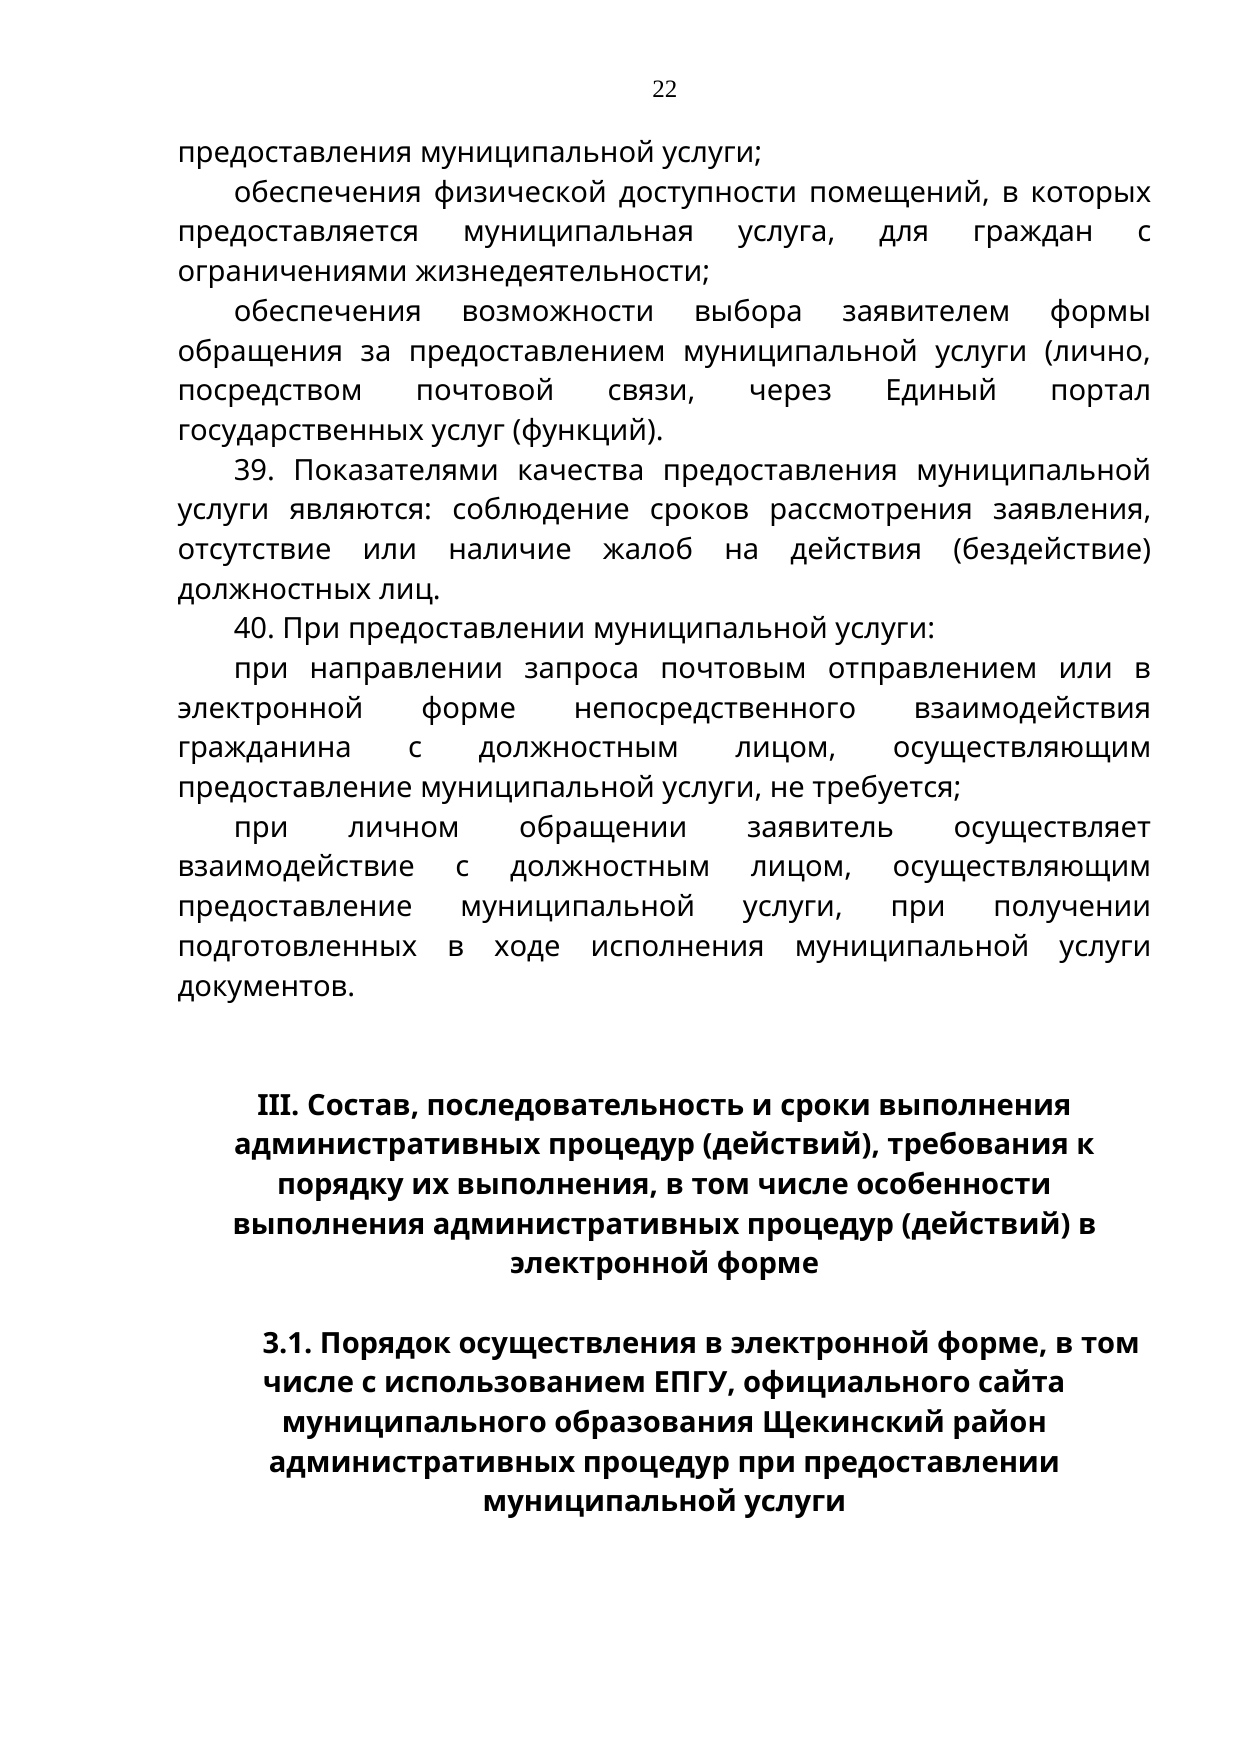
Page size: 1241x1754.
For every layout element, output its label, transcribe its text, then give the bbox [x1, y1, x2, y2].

text обеспечения возможности выбора заявителем формы обращения за предоставлением муниципальной услуги (лично, посредством почтовой связи, через Единый портал государственных услуг (функций). [177, 290, 1152, 449]
text 3.1. Порядок осуществления в электронной форме, в том числе с использованием ЕПГУ, официального сайта муниципального образования Щекинский район административных процедур при предоставлении муниципальной услуги [177, 1322, 1152, 1520]
title III. Состав, последовательность и сроки выполнения административных процедур (действий), требования к порядку их выполнения, в том числе особенности выполнения административных процедур (действий) в электронной форме [177, 1084, 1152, 1282]
text 39. Показателями качества предоставления муниципальной услуги являются: соблюдение сроков рассмотрения заявления, отсутствие или наличие жалоб на действия (бездействие) должностных лиц. [177, 449, 1152, 608]
text при личном обращении заявитель осуществляет взаимодействие с должностным лицом, осуществляющим предоставление муниципальной услуги, при получении подготовленных в ходе исполнения муниципальной услуги документов. [177, 806, 1152, 1004]
text 40. При предоставлении муниципальной услуги: [177, 608, 1152, 647]
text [177, 131, 1152, 171]
text при направлении запроса почтовым отправлением или в электронной форме непосредственного взаимодействия гражданина с должностным лицом, осуществляющим предоставление муниципальной услуги, не требуется; [177, 647, 1152, 806]
text обеспечения физической доступности помещений, в которых предоставляется муниципальная услуга, для граждан с ограничениями жизнедеятельности; [177, 171, 1152, 290]
